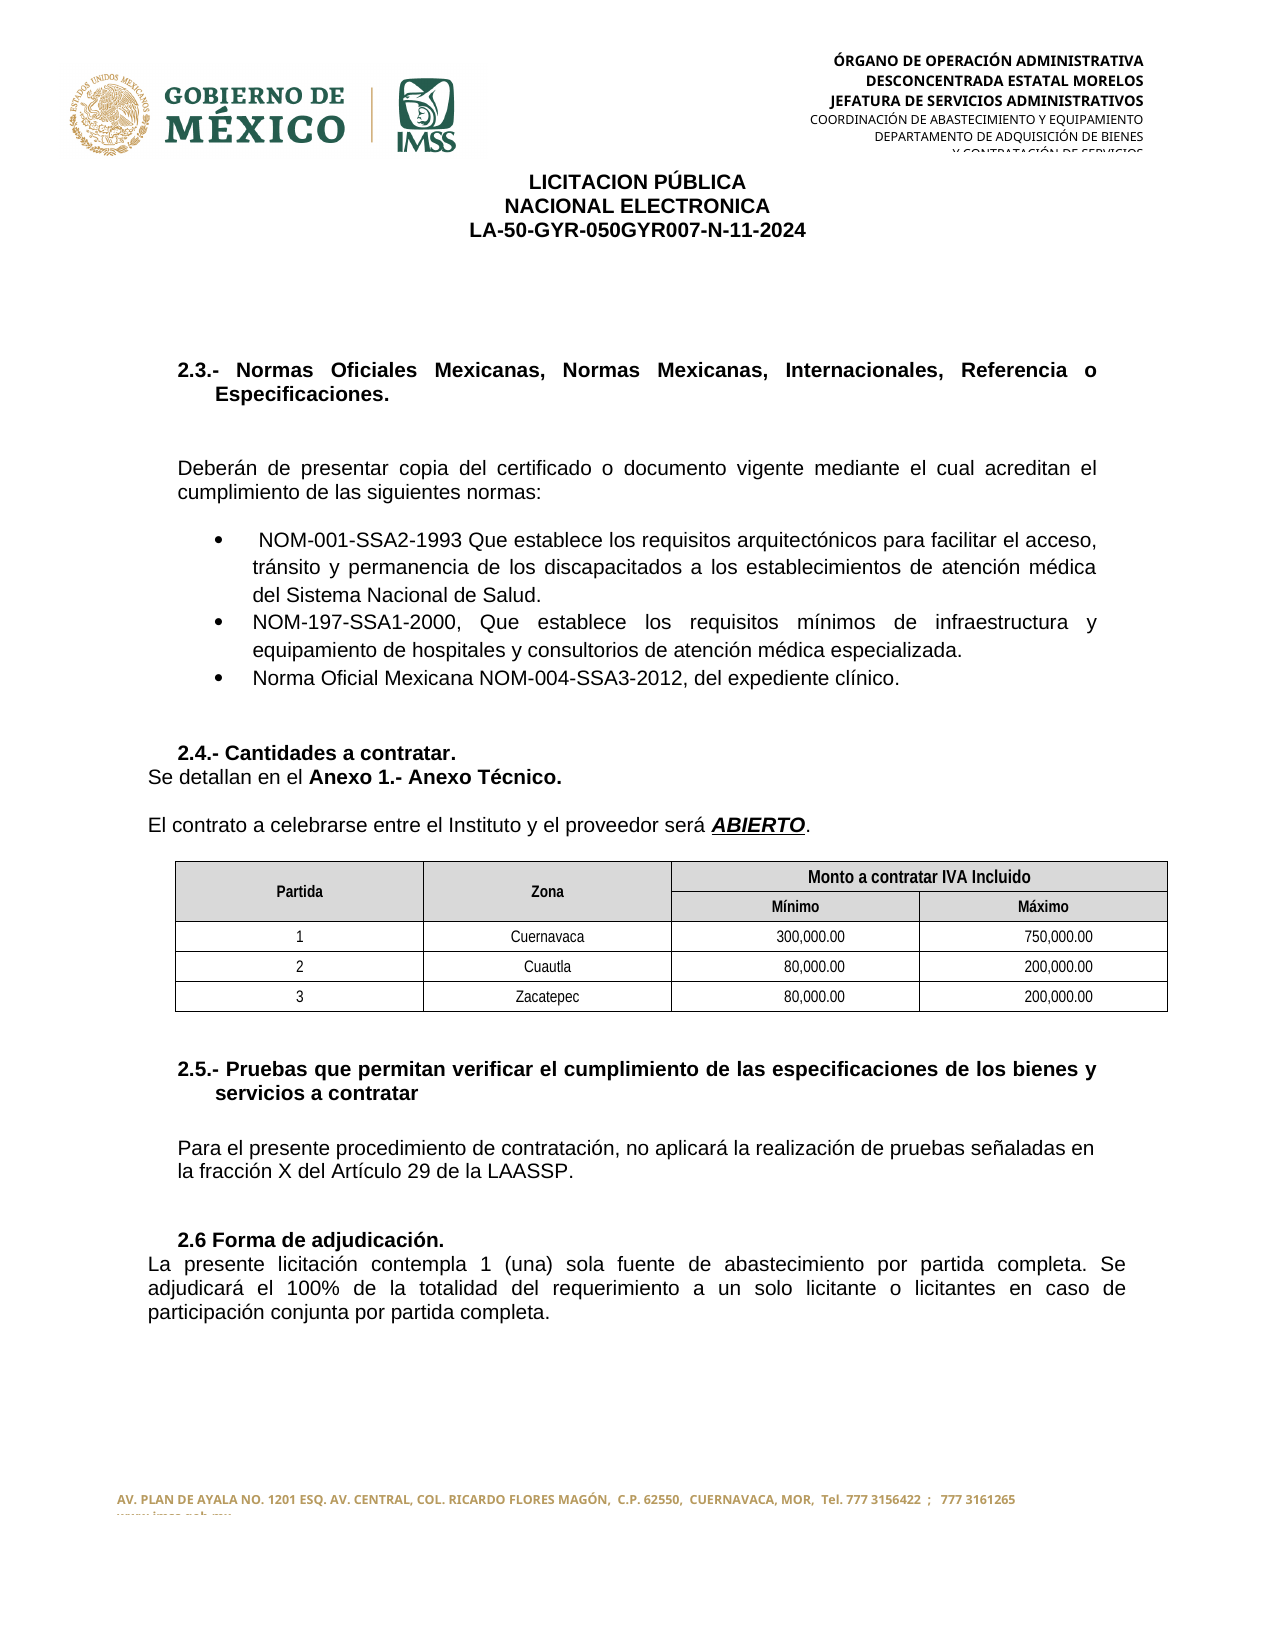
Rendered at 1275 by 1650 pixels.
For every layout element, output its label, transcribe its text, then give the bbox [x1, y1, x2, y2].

subtitle 2.5.- Pruebas que permitan verificar el cumplimiento de las especificaciones de los bienes y servicios a contratar [177, 1057, 1098, 1105]
picture [58, 63, 489, 159]
table_cell 200,000.00 [920, 982, 1167, 1011]
table_cell Cuernavaca [424, 922, 671, 951]
table_cell 80,000.00 [672, 982, 919, 1011]
table_cell Zacatepec [424, 982, 671, 1011]
table_cell 750,000.00 [920, 922, 1167, 951]
list Norma Oficial Mexicana NOM-004-SSA3-2012, del expediente clínico. [215, 665, 1098, 689]
list NOM-001-SSA2-1993 Que establece los requisitos arquitectónicos para facilitar el acceso, tránsito y permanencia de los discapacitados a los establecimientos de atención médica del Sistema Nacional de Salud. [215, 528, 1098, 607]
list NOM-197-SSA1-2000, Que establece los requisitos mínimos de infraestructura y equipamiento de hospitales y consultorios de atención médica especializada. [215, 610, 1098, 662]
text La presente licitación contempla 1 (una) sola fuente de abastecimiento por partida completa. Se adjudicará el 100% de la totalidad del requerimiento a un solo licitante o licitantes en caso de participación conjunta por partida completa. [148, 1252, 1127, 1324]
table_header Zona [424, 862, 671, 921]
text Para el presente procedimiento de contratación, no aplicará la realización de pruebas señaladas en la fracción X del Artículo 29 de la LAASSP. [177, 1135, 1098, 1183]
table_cell 80,000.00 [672, 952, 919, 981]
table_cell 1 [176, 922, 423, 951]
subtitle 2.6 Forma de adjudicación. [177, 1228, 1098, 1252]
table_cell 2 [176, 952, 423, 981]
table_header Partida [176, 862, 423, 921]
text Deberán de presentar copia del certificado o documento vigente mediante el cual acreditan el cumplimiento de las siguientes normas: [177, 456, 1098, 504]
table_cell Máximo [920, 892, 1167, 921]
table_cell 3 [176, 982, 423, 1011]
table_cell 200,000.00 [920, 952, 1167, 981]
table_cell Cuautla [424, 952, 671, 981]
text El contrato a celebrarse entre el Instituto y el proveedor será ABIERTO. [148, 813, 1127, 837]
table_cell 300,000.00 [672, 922, 919, 951]
subtitle 2.3.- Normas Oficiales Mexicanas, Normas Mexicanas, Internacionales, Referencia o Especificaciones. [177, 357, 1098, 405]
table_header Monto a contratar IVA Incluido [672, 862, 1167, 891]
subtitle 2.4.- Cantidades a contratar. [177, 741, 1098, 765]
table_cell Mínimo [672, 892, 919, 921]
text Se detallan en el Anexo 1.- Anexo Técnico. [148, 765, 1127, 789]
